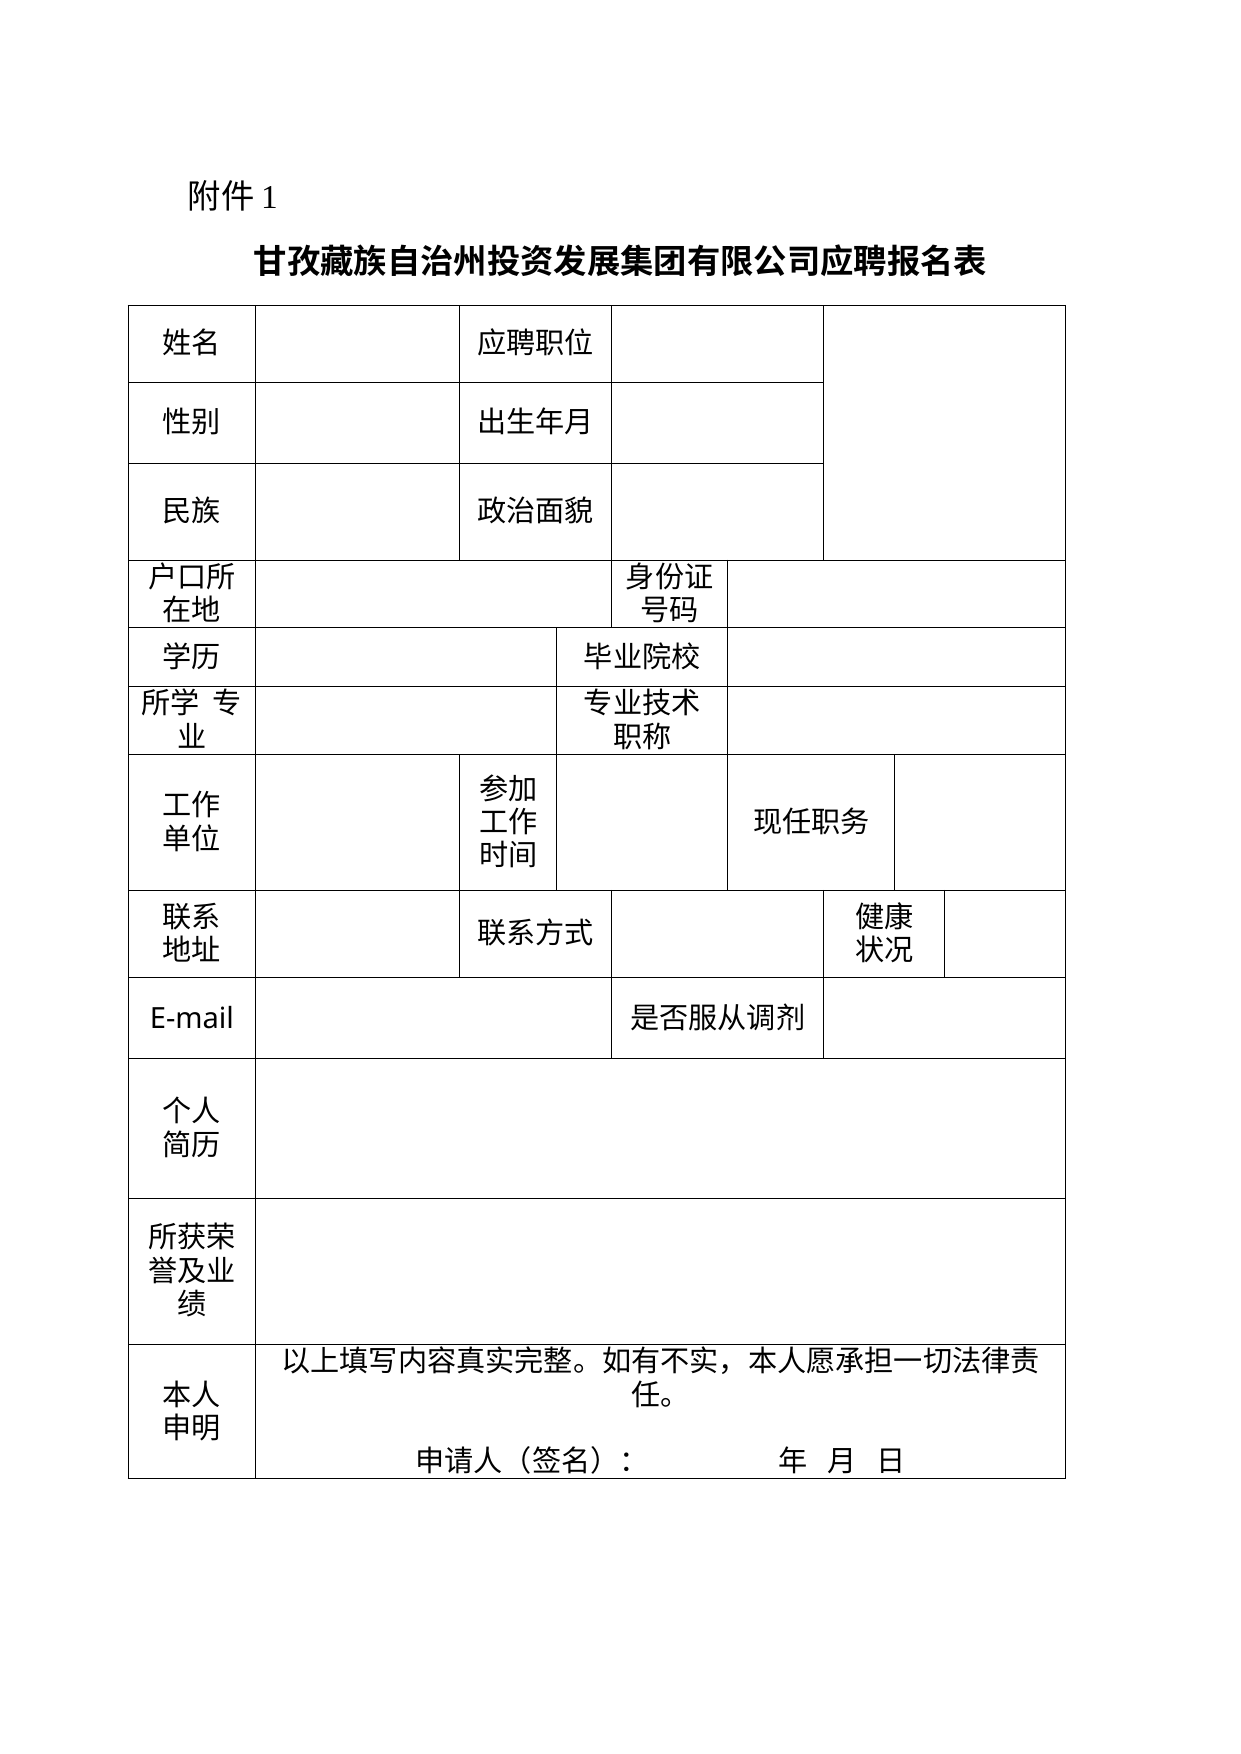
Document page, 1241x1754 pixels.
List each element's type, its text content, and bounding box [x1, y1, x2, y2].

table_cell [824, 978, 1065, 1058]
table_header [824, 306, 1065, 559]
table_cell [256, 755, 459, 890]
table_cell [256, 1199, 1065, 1344]
table_cell [728, 561, 1065, 627]
table_cell [256, 978, 611, 1058]
table_cell [945, 891, 1065, 977]
table_cell [728, 628, 1065, 686]
table_cell 以上填写内容真实完整。如有不实，本人愿承担一切法律责任。 申请人（签名）： 年 月 日 [256, 1345, 1065, 1478]
table_cell 所获荣誉及业绩 [129, 1199, 255, 1344]
table_cell 现任职务 [728, 755, 894, 890]
table_cell [612, 464, 823, 559]
table_cell [256, 1059, 1065, 1198]
table_cell [895, 755, 1065, 890]
table_cell E-mail [129, 978, 255, 1058]
table_cell [612, 891, 823, 977]
table_cell 本人 申明 [129, 1345, 255, 1478]
table_cell 参加工作时间 [460, 755, 556, 890]
table_cell [612, 383, 823, 463]
table_cell 毕业院校 [557, 628, 727, 686]
table_header 姓名 [129, 306, 255, 382]
table_cell 联系 地址 [129, 891, 255, 977]
table_cell 个人 简历 [129, 1059, 255, 1198]
table_cell [728, 687, 1065, 754]
table_cell [557, 755, 727, 890]
list 附件1 [187, 162, 1053, 227]
table_cell [256, 383, 459, 463]
table_cell 出生年月 [460, 383, 611, 463]
table_cell 户口所在地 [129, 561, 255, 627]
table_cell 是否服从调剂 [612, 978, 823, 1058]
table_cell 性别 [129, 383, 255, 463]
table_cell [256, 891, 459, 977]
table_cell [256, 628, 556, 686]
text 甘孜藏族自治州投资发展集团有限公司应聘报名表 [187, 227, 1053, 292]
table_cell 所学 专业 [129, 687, 255, 754]
table_cell 民族 [129, 464, 255, 559]
table_cell [256, 687, 556, 754]
table_cell 联系方式 [460, 891, 611, 977]
table_header [256, 306, 459, 382]
table_cell [256, 464, 459, 559]
table_cell 学历 [129, 628, 255, 686]
table_cell [256, 561, 611, 627]
table_cell 工作 单位 [129, 755, 255, 890]
table_header 应聘职位 [460, 306, 611, 382]
table_cell 健康 状况 [824, 891, 944, 977]
table_cell 专业技术 职称 [557, 687, 727, 754]
table_cell 政治面貌 [460, 464, 611, 559]
table_cell 身份证号码 [612, 561, 727, 627]
table_header [612, 306, 823, 382]
